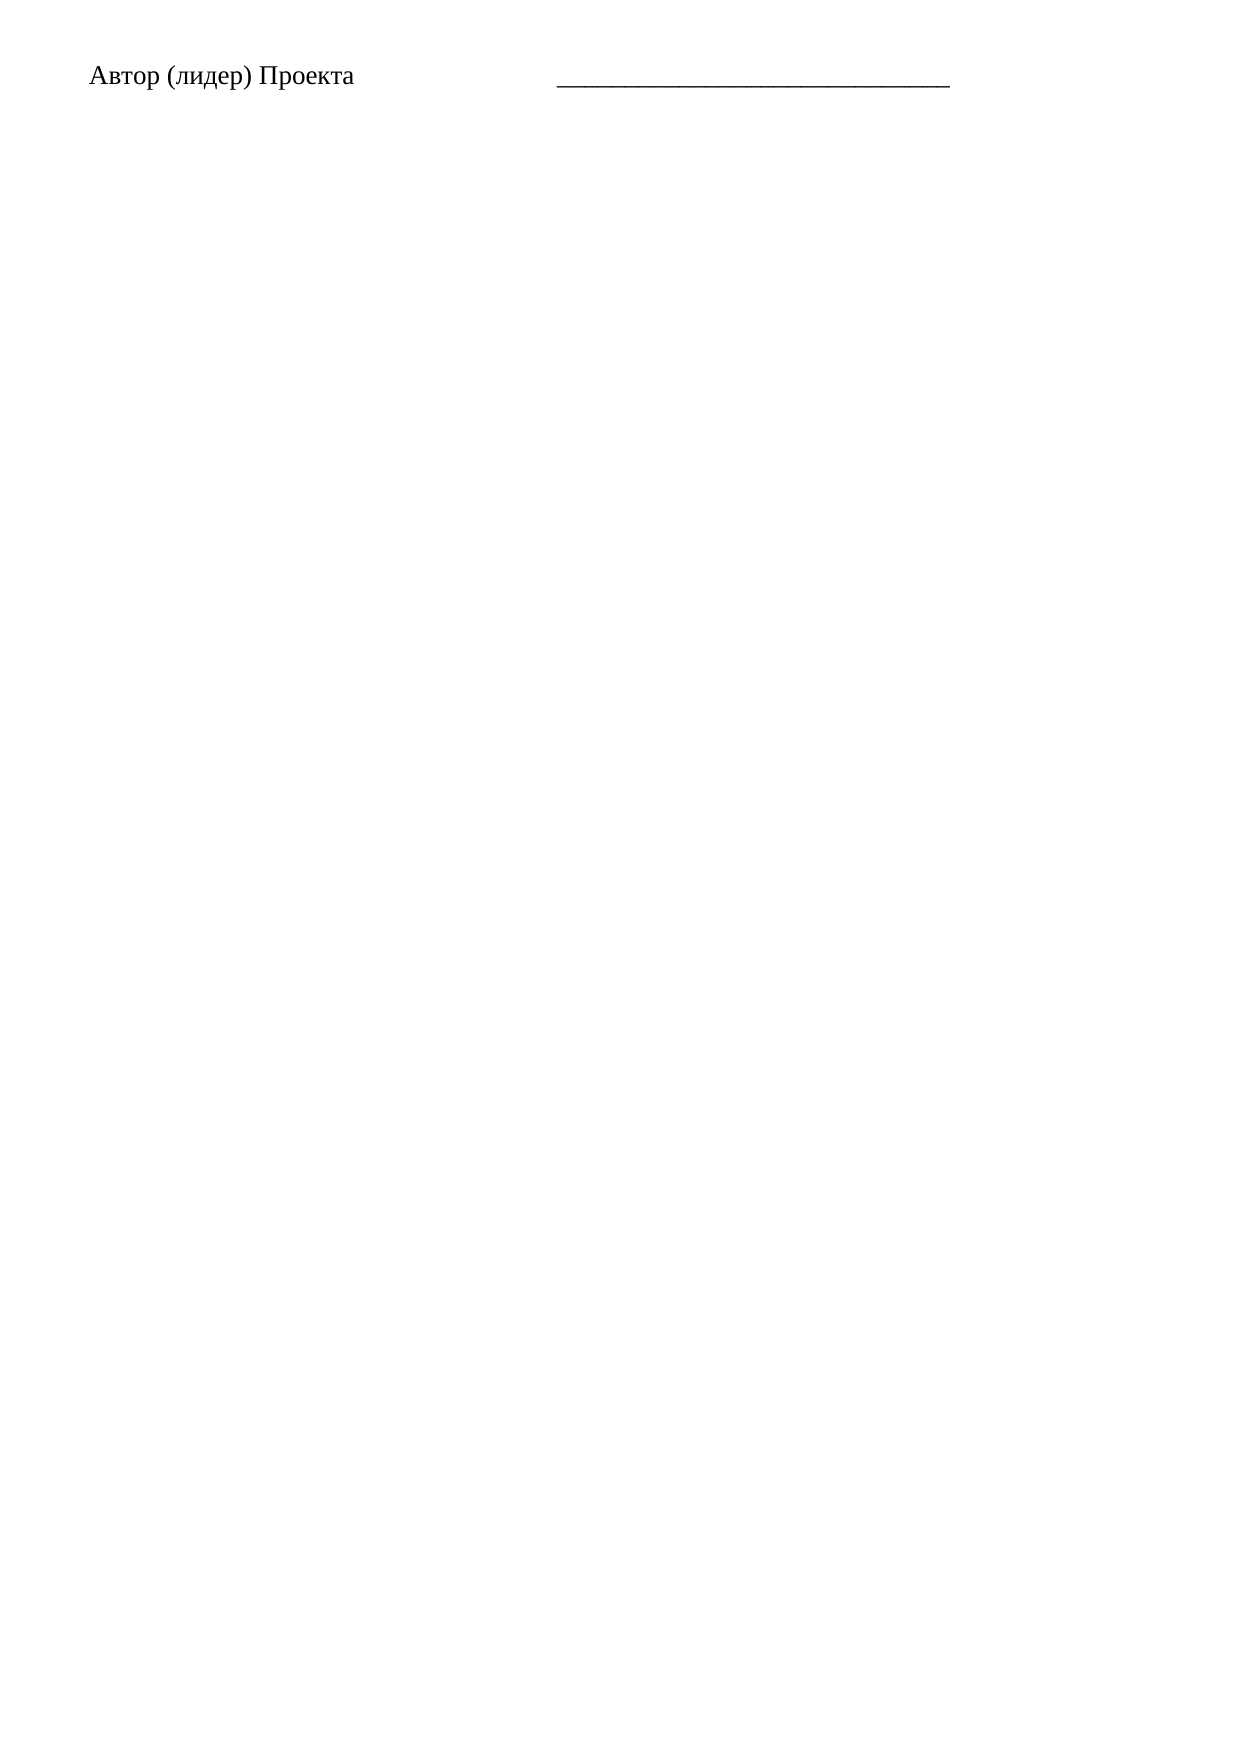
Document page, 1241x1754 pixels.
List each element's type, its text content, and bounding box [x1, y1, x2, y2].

text Автор (лидер) Проекта _____________________________ [89, 59, 1181, 90]
